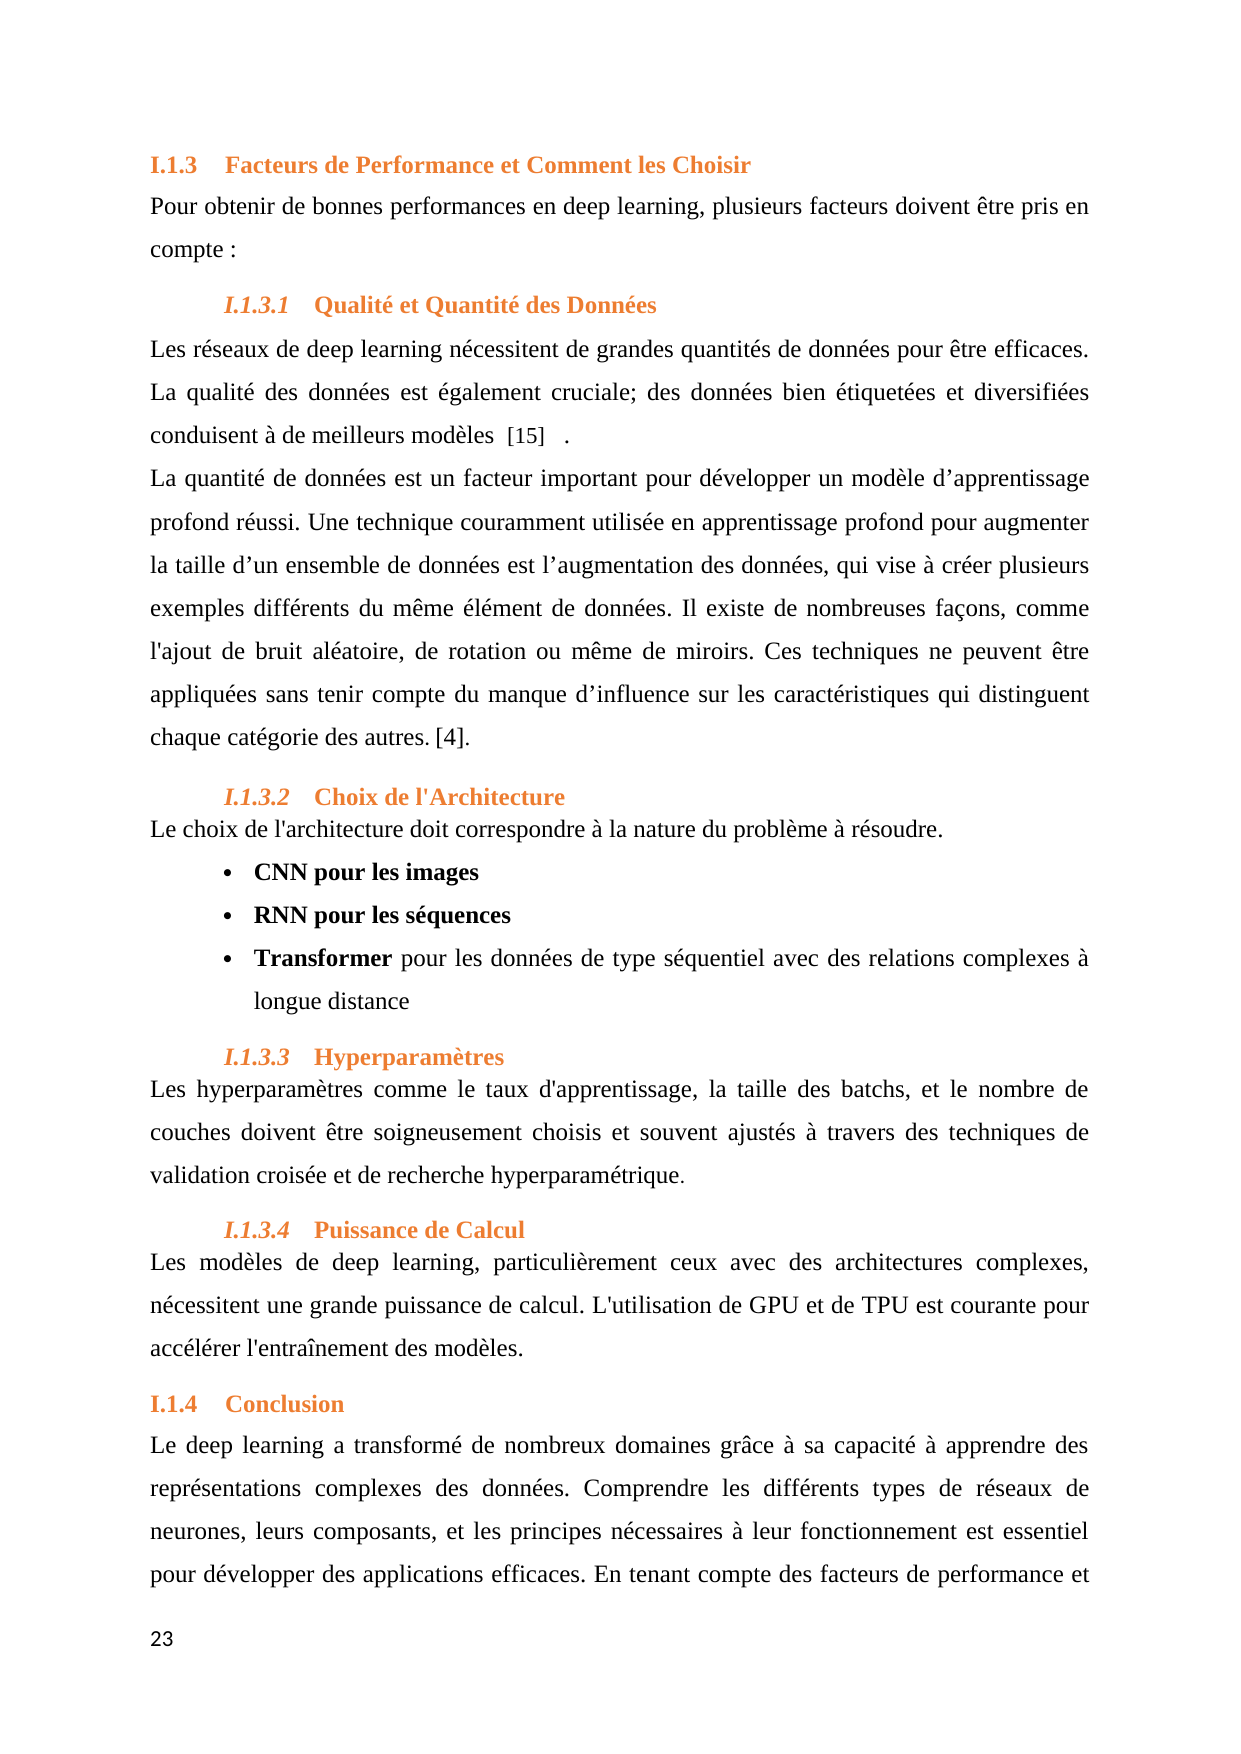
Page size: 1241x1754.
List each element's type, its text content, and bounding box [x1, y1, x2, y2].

text Les modèles de deep learning, particulièrement ceux avec des architectures complexes, nécessitent une grande puissance de calcul. L'utilisation de GPU et de TPU est courante pour accélérer l'entraînement des modèles. [150, 1247, 1090, 1362]
list CNN pour les images [224, 857, 1090, 886]
text Les hyperparamètres comme le taux d'apprentissage, la taille des batchs, et le nombre de couches doivent être soigneusement choisis et souvent ajustés à travers des techniques de validation croisée et de recherche hyperparamétrique. [150, 1074, 1090, 1189]
subtitle Choix de l'Architecture [224, 782, 1090, 811]
text Les réseaux de deep learning nécessitent de grandes quantités de données pour être efficaces. La qualité des données est également cruciale; des données bien étiquetées et diversifiées conduisent à de meilleurs modèles [15] . [150, 334, 1090, 449]
list RNN pour les séquences [224, 900, 1090, 929]
subtitle Conclusion [150, 1389, 1090, 1418]
subtitle Qualité et Quantité des Données [224, 290, 1090, 319]
text Le choix de l'architecture doit correspondre à la nature du problème à résoudre. [150, 814, 1090, 843]
text La quantité de données est un facteur important pour développer un modèle d’apprentissage profond réussi. Une technique couramment utilisée en apprentissage profond pour augmenter la taille d’un ensemble de données est l’augmentation des données, qui vise à créer plusieurs exemples différents du même élément de données. Il existe de nombreuses façons, comme l'ajout de bruit aléatoire, de rotation ou même de miroirs. Ces techniques ne peuvent être appliquées sans tenir compte du manque d’influence sur les caractéristiques qui distinguent chaque catégorie des autres. [4]. [150, 463, 1090, 751]
list Transformer pour les données de type séquentiel avec des relations complexes à longue distance [224, 943, 1090, 1015]
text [150, 1430, 1090, 1588]
text Pour obtenir de bonnes performances en deep learning, plusieurs facteurs doivent être pris en compte : [150, 191, 1090, 263]
subtitle Hyperparamètres [224, 1042, 1090, 1071]
subtitle Puissance de Calcul [224, 1216, 1090, 1244]
subtitle Facteurs de Performance et Comment les Choisir [150, 150, 1090, 179]
